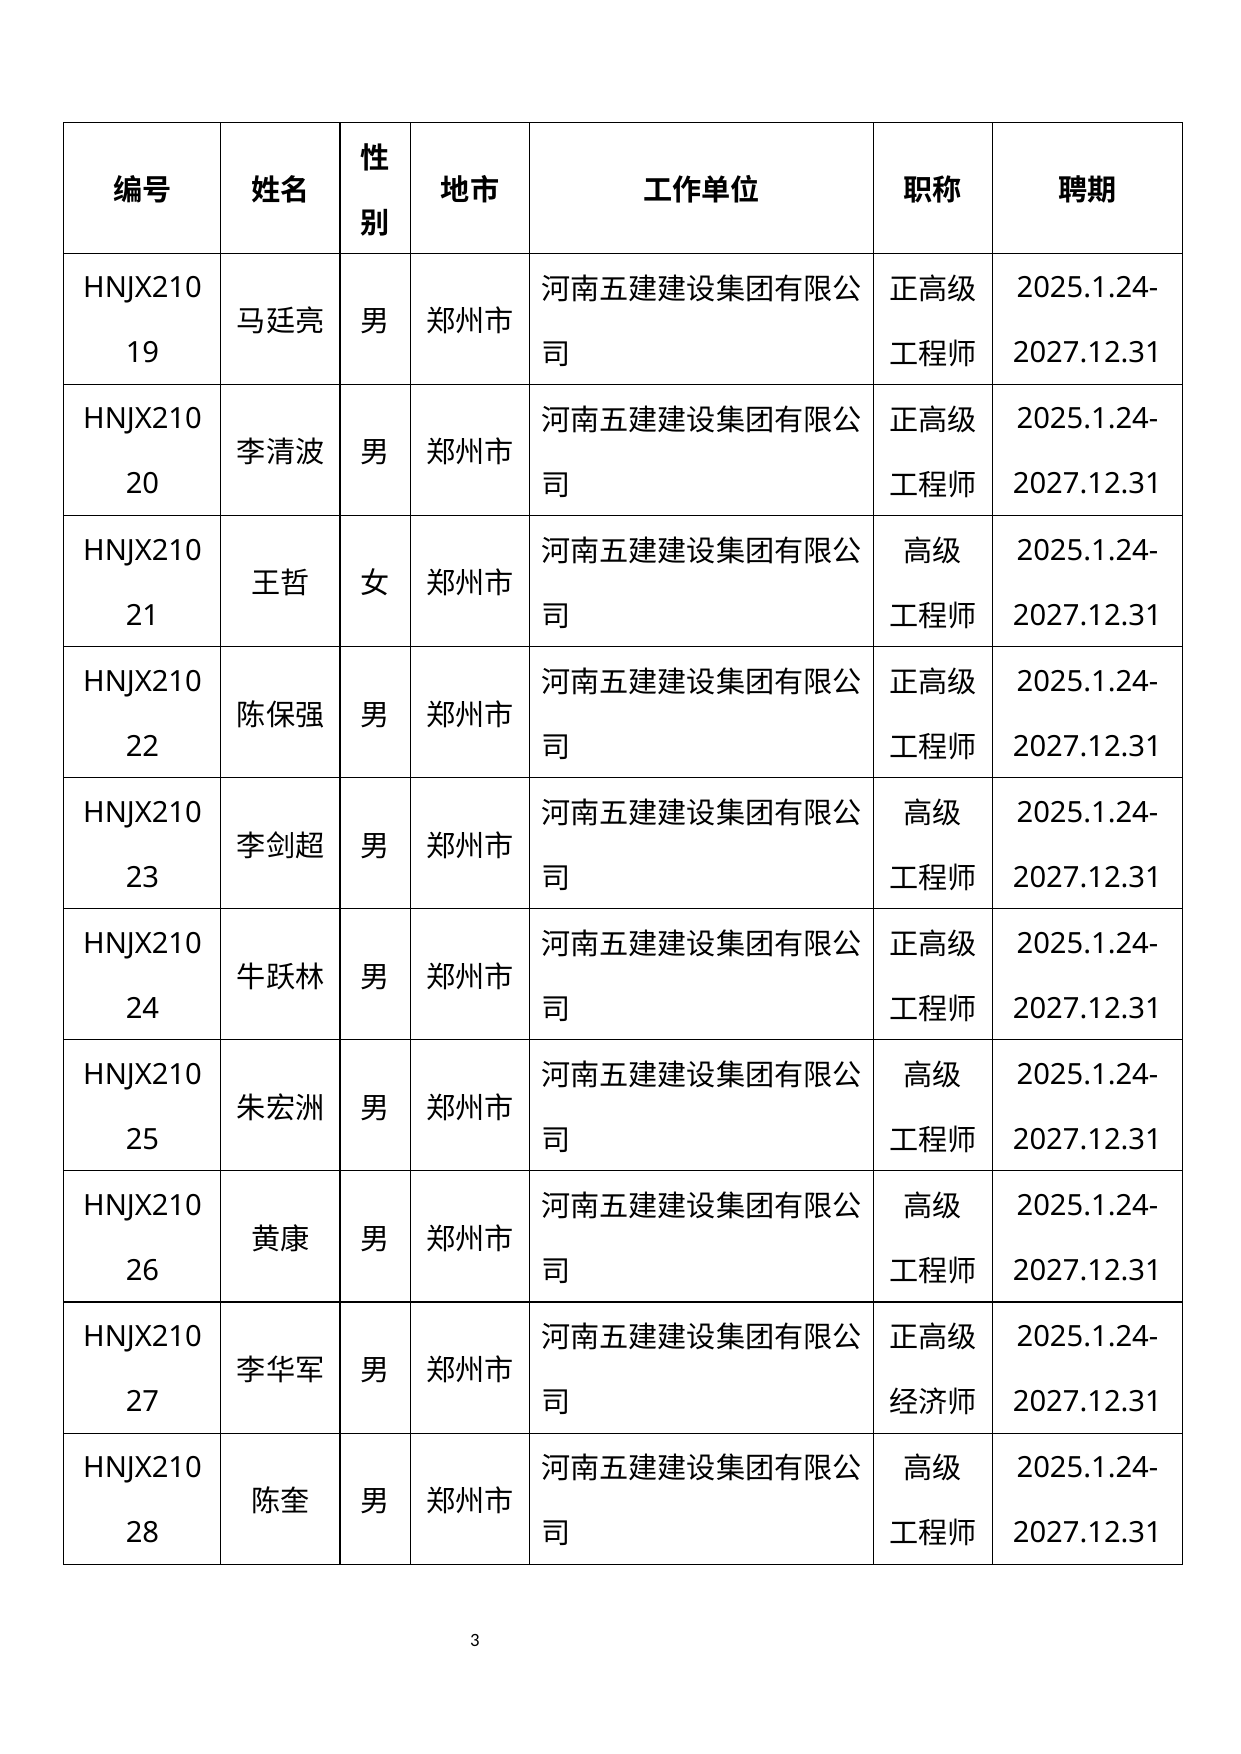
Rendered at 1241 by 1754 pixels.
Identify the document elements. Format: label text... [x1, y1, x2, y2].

table_cell HNJX21023 [64, 778, 220, 908]
table_cell 陈保强 [221, 647, 339, 777]
table_cell 郑州市 [411, 778, 529, 908]
table_cell 河南五建建设集团有限公司 [530, 909, 873, 1039]
table_cell 男 [341, 647, 410, 777]
table_cell 高级 工程师 [874, 778, 992, 908]
table_cell 黄康 [221, 1171, 339, 1301]
table_cell 河南五建建设集团有限公司 [530, 1303, 873, 1432]
table_cell 正高级经济师 [874, 1303, 992, 1432]
table_cell HNJX21022 [64, 647, 220, 777]
table_cell 马廷亮 [221, 254, 339, 384]
table_cell 男 [341, 1040, 410, 1170]
table_cell 高级 工程师 [874, 1040, 992, 1170]
table_cell 郑州市 [411, 1434, 529, 1563]
table_cell 男 [341, 1434, 410, 1563]
table_cell 郑州市 [411, 385, 529, 515]
table_cell 男 [341, 1171, 410, 1301]
table_cell 2025.1.24- 2027.12.31 [993, 909, 1182, 1039]
table_header 聘期 [993, 123, 1182, 253]
table_cell 郑州市 [411, 1303, 529, 1432]
table_cell 正高级工程师 [874, 385, 992, 515]
table_cell 郑州市 [411, 516, 529, 646]
table_cell 高级 工程师 [874, 1434, 992, 1563]
table_cell 2025.1.24- 2027.12.31 [993, 254, 1182, 384]
table_cell 朱宏洲 [221, 1040, 339, 1170]
table_cell 郑州市 [411, 647, 529, 777]
table_cell 正高级工程师 [874, 647, 992, 777]
table_header 姓名 [221, 123, 339, 253]
table_cell 2025.1.24- 2027.12.31 [993, 385, 1182, 515]
table_header 工作单位 [530, 123, 873, 253]
table_cell 河南五建建设集团有限公司 [530, 778, 873, 908]
table_cell 河南五建建设集团有限公司 [530, 647, 873, 777]
table_cell 河南五建建设集团有限公司 [530, 1434, 873, 1563]
table_cell HNJX21019 [64, 254, 220, 384]
table_cell HNJX21027 [64, 1303, 220, 1432]
table_cell HNJX21026 [64, 1171, 220, 1301]
table_cell 男 [341, 909, 410, 1039]
table_cell 河南五建建设集团有限公司 [530, 1040, 873, 1170]
table_header 编号 [64, 123, 220, 253]
table_cell 陈奎 [221, 1434, 339, 1563]
table_cell 李华军 [221, 1303, 339, 1432]
table_cell 2025.1.24- 2027.12.31 [993, 647, 1182, 777]
table_cell 牛跃林 [221, 909, 339, 1039]
table_cell 男 [341, 1303, 410, 1432]
table_cell 女 [341, 516, 410, 646]
table_cell HNJX21025 [64, 1040, 220, 1170]
table_cell 高级 工程师 [874, 1171, 992, 1301]
table_cell 李清波 [221, 385, 339, 515]
table_cell 2025.1.24- 2027.12.31 [993, 516, 1182, 646]
table_cell 高级 工程师 [874, 516, 992, 646]
table_cell 郑州市 [411, 1040, 529, 1170]
table_cell 男 [341, 778, 410, 908]
table_cell 河南五建建设集团有限公司 [530, 1171, 873, 1301]
table_cell 王哲 [221, 516, 339, 646]
table_header 职称 [874, 123, 992, 253]
table_cell 男 [341, 254, 410, 384]
table_cell 2025.1.24- 2027.12.31 [993, 778, 1182, 908]
table_cell 河南五建建设集团有限公司 [530, 254, 873, 384]
table_cell 郑州市 [411, 254, 529, 384]
table_cell 河南五建建设集团有限公司 [530, 516, 873, 646]
table_cell 郑州市 [411, 1171, 529, 1301]
table_cell 2025.1.24- 2027.12.31 [993, 1434, 1182, 1563]
table_cell HNJX21021 [64, 516, 220, 646]
table_cell 2025.1.24- 2027.12.31 [993, 1040, 1182, 1170]
table_cell 正高级工程师 [874, 909, 992, 1039]
table_cell 河南五建建设集团有限公司 [530, 385, 873, 515]
table_cell HNJX21024 [64, 909, 220, 1039]
table_header 地市 [411, 123, 529, 253]
table_cell 2025.1.24- 2027.12.31 [993, 1171, 1182, 1301]
table_cell 男 [341, 385, 410, 515]
table_cell 2025.1.24- 2027.12.31 [993, 1303, 1182, 1432]
table_cell 李剑超 [221, 778, 339, 908]
table_cell HNJX21020 [64, 385, 220, 515]
table_header 性别 [341, 123, 410, 253]
table_cell 正高级工程师 [874, 254, 992, 384]
table_cell 郑州市 [411, 909, 529, 1039]
table_cell HNJX21028 [64, 1434, 220, 1563]
